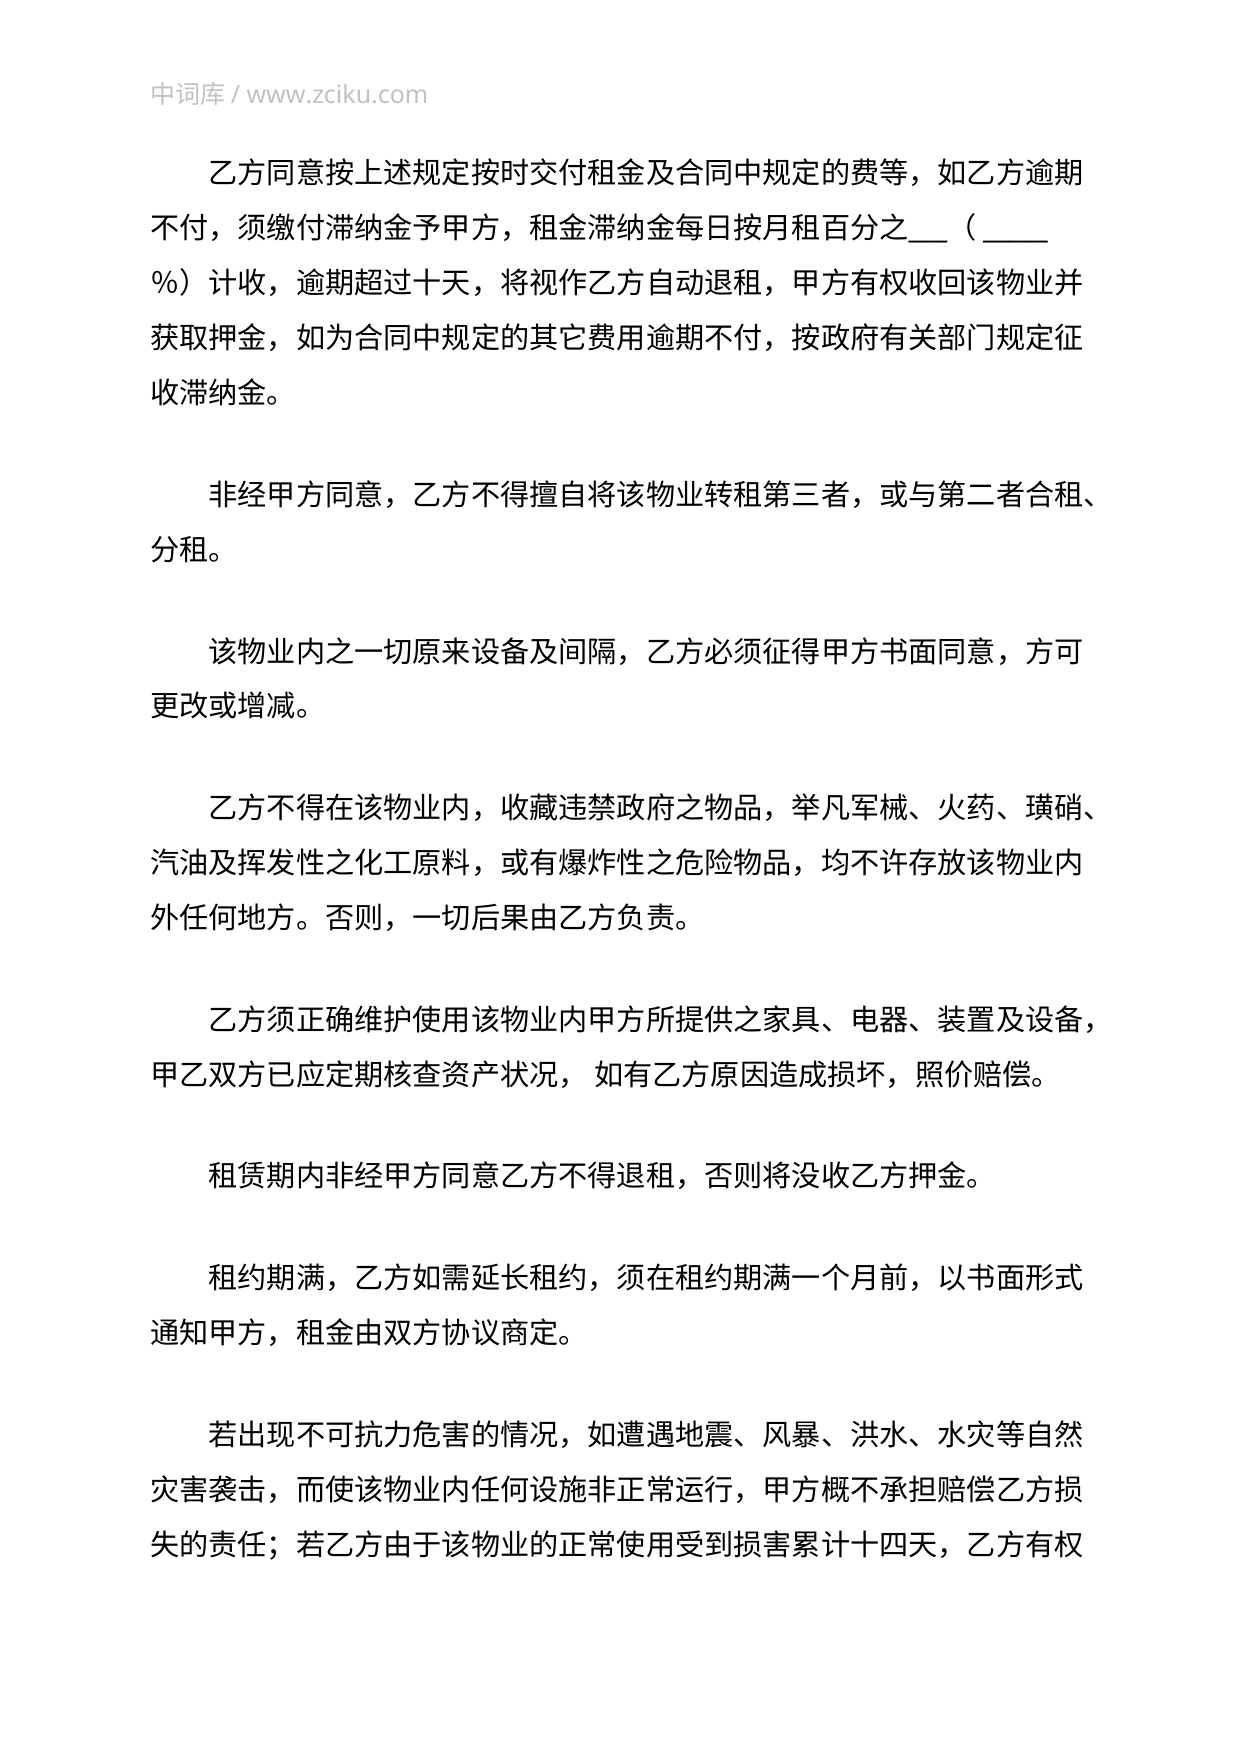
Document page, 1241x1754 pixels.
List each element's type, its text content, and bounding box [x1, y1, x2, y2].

text 租约期满，乙方如需延长租约，须在租约期满一个月前，以书面形式通知甲方，租金由双方协议商定。 [150, 1255, 1090, 1352]
text 租赁期内非经甲方同意乙方不得退租，否则将没收乙方押金。 [150, 1153, 1090, 1195]
text 非经甲方同意，乙方不得擅自将该物业转租第三者，或与第二者合租、分租。 [150, 471, 1090, 569]
text 乙方不得在该物业内，收藏违禁政府之物品，举凡军械、火药、璜硝、汽油及挥发性之化工原料，或有爆炸性之危险物品，均不许存放该物业内外任何地方。否则，一切后果由乙方负责。 [150, 785, 1090, 937]
text 乙方同意按上述规定按时交付租金及合同中规定的费等，如乙方逾期不付，须缴付滞纳金予甲方，租金滞纳金每日按月租百分之___（ _____％）计收，逾期超过十天，将视作乙方自动退租，甲方有权收回该物业并获取押金，如为合同中规定的其它费用逾期不付，按政府有关部门规定征收滞纳金。 [150, 150, 1090, 412]
text 该物业内之一切原来设备及间隔，乙方必须征得甲方书面同意，方可更改或增减。 [150, 628, 1090, 725]
text 乙方须正确维护使用该物业内甲方所提供之家具、电器、装置及设备，甲乙双方已应定期核查资产状况， 如有乙方原因造成损坏，照价赔偿。 [150, 996, 1090, 1093]
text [150, 1411, 1090, 1563]
